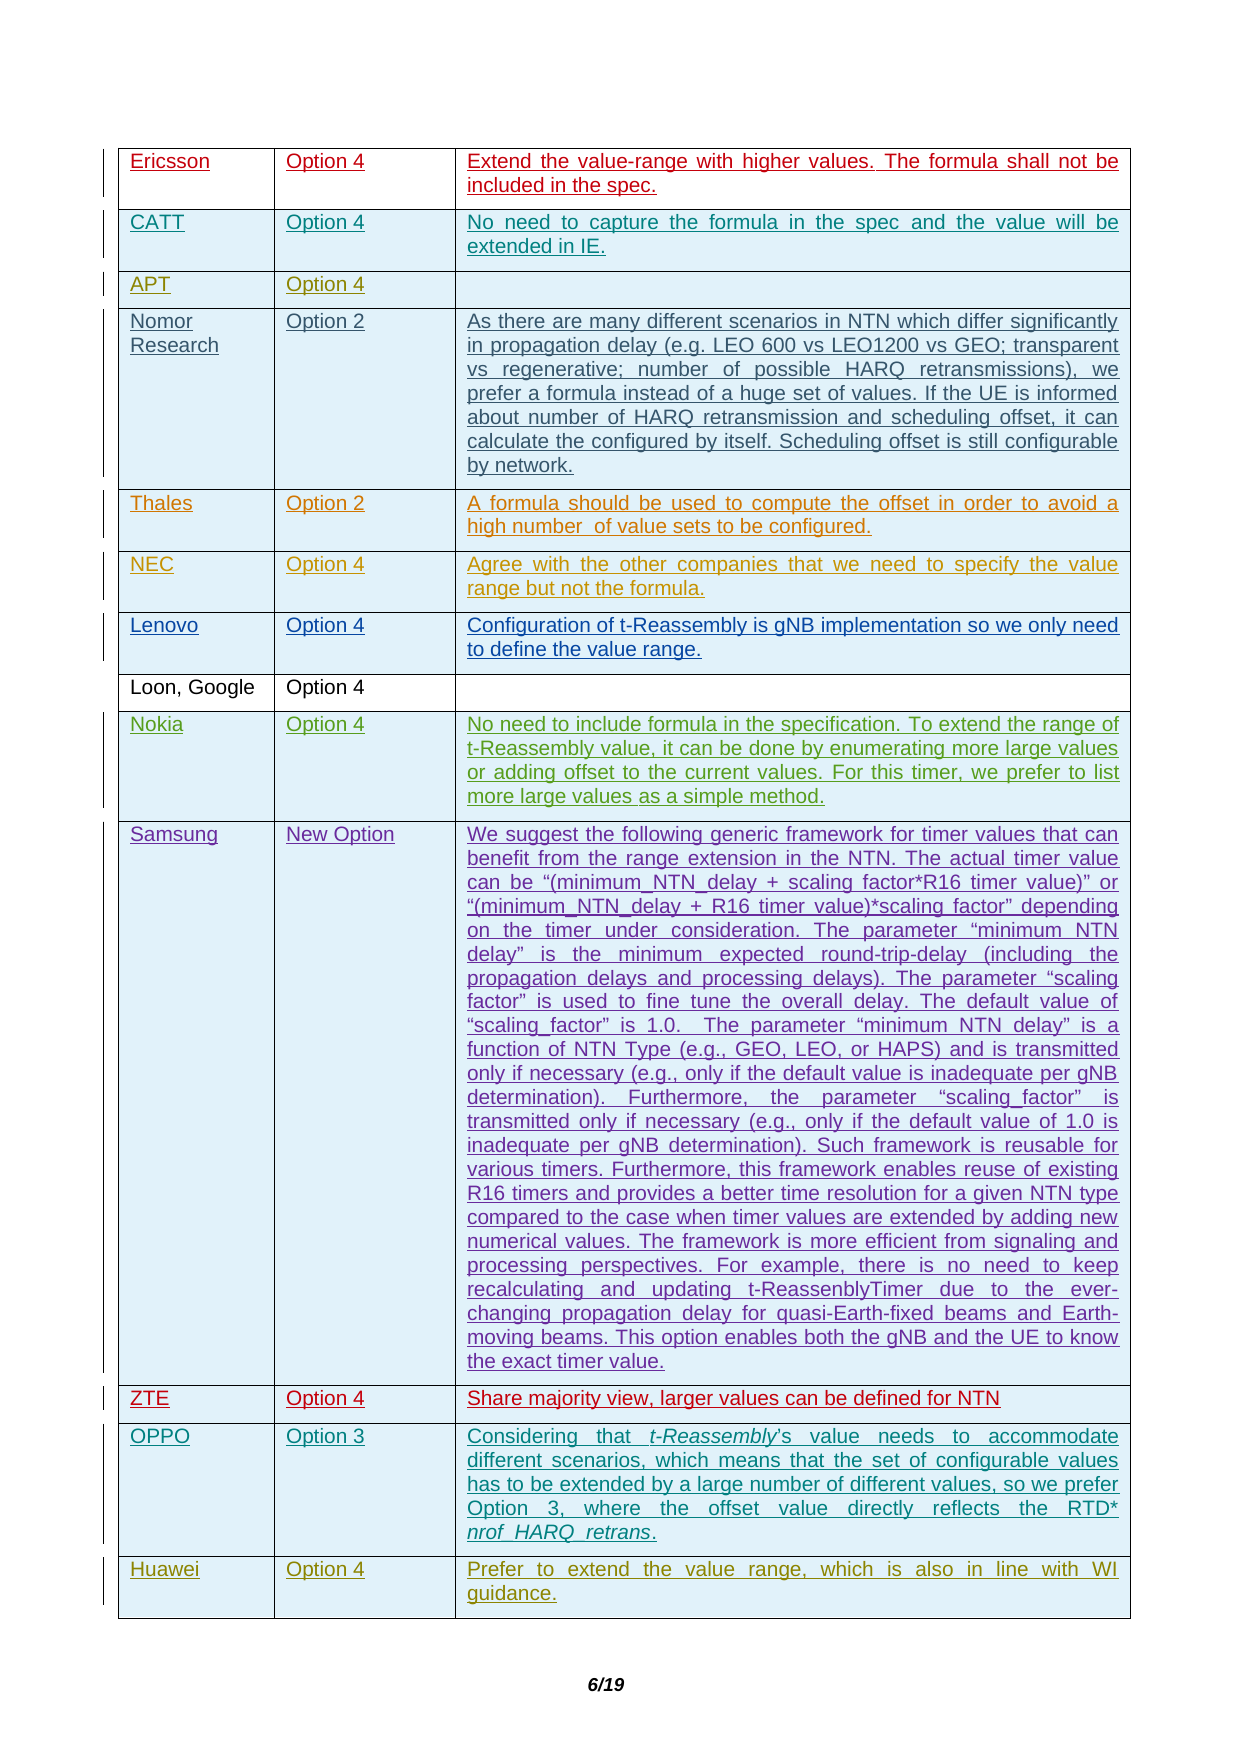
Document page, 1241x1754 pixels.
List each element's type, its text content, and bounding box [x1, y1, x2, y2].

table_cell [456, 149, 1130, 209]
table_cell [119, 149, 274, 209]
table_cell [456, 675, 1130, 711]
table_cell Option 4 [275, 675, 455, 711]
table_cell Loon, Google [119, 675, 274, 711]
table_cell [275, 149, 455, 209]
